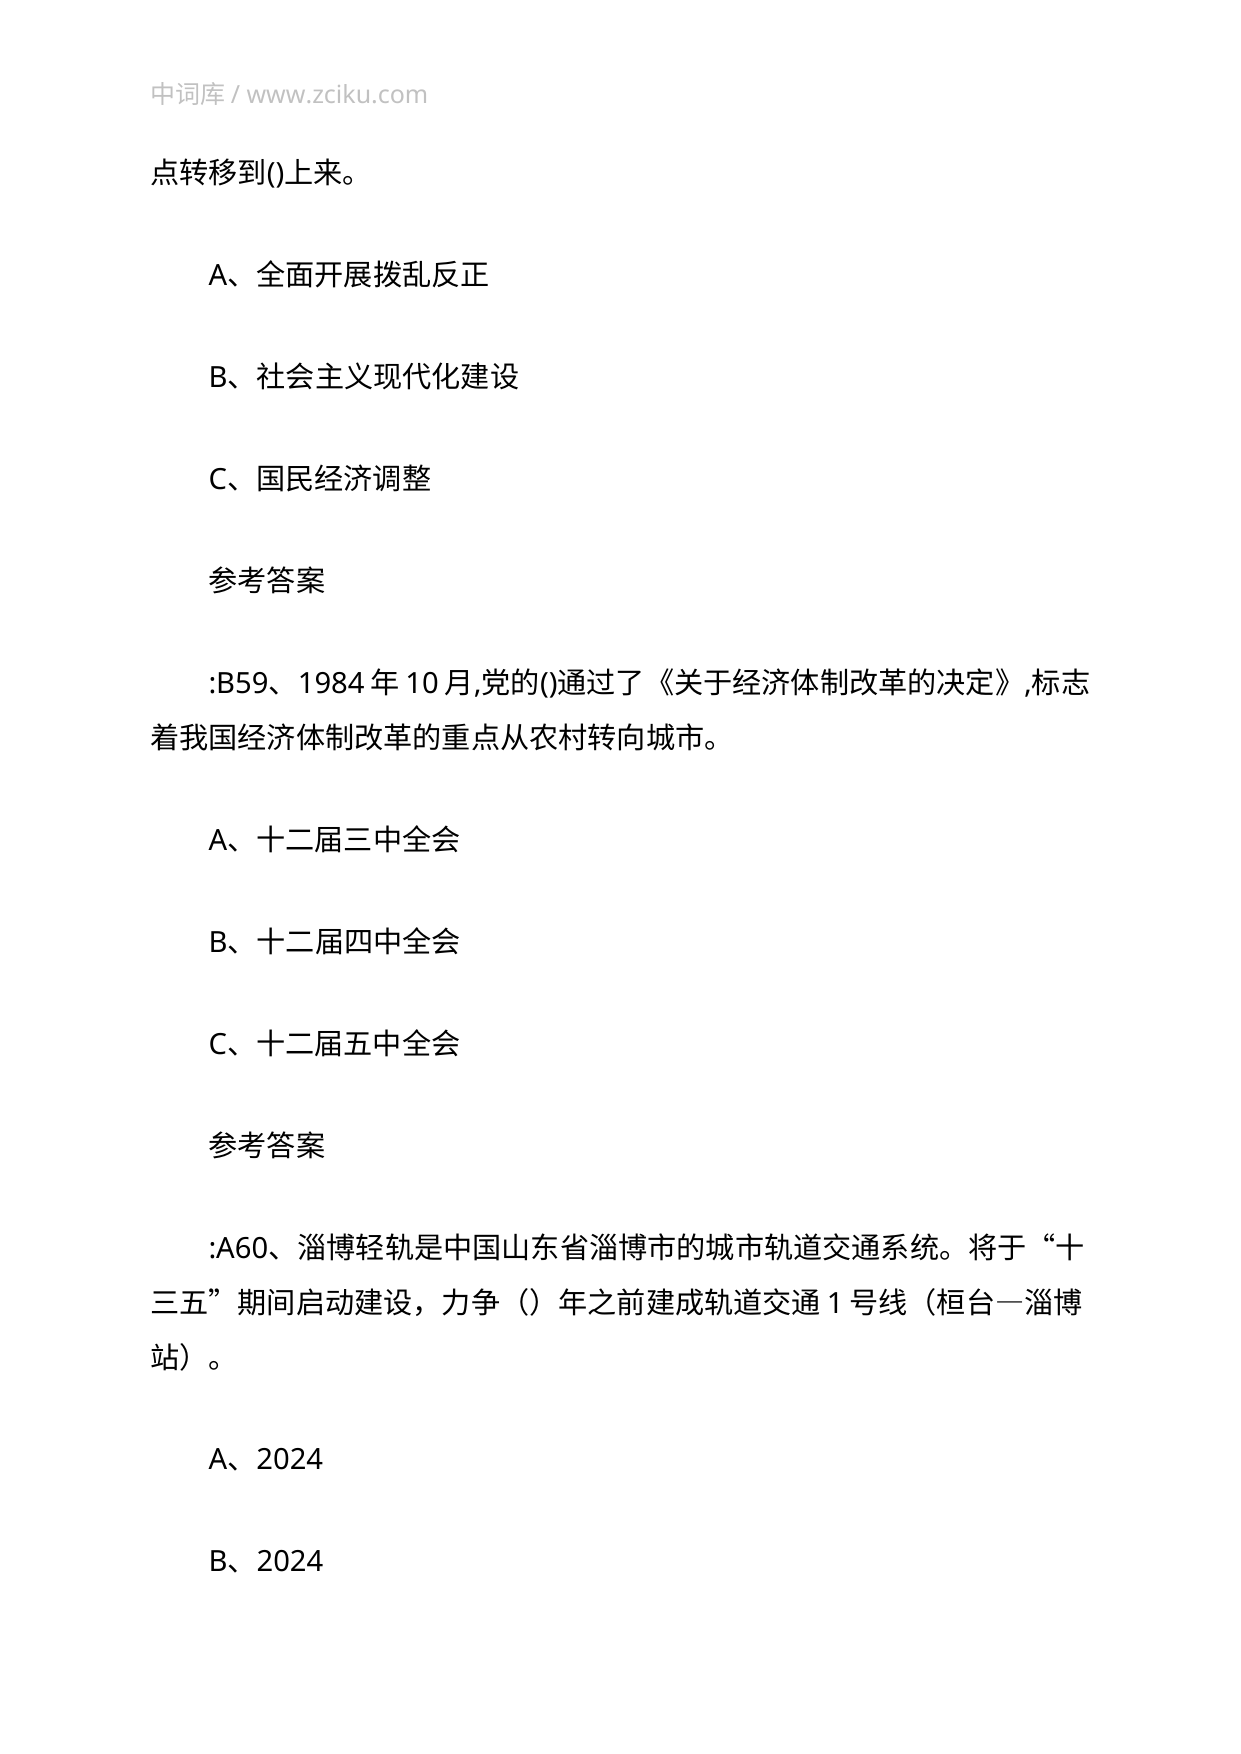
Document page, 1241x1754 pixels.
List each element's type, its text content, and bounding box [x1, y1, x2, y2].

text B、2024 [150, 1538, 1090, 1580]
text B、十二届四中全会 [150, 918, 1090, 961]
text C、十二届五中全会 [150, 1020, 1090, 1063]
text 参考答案 [150, 1122, 1090, 1165]
text 参考答案 [150, 558, 1090, 600]
text C、国民经济调整 [150, 456, 1090, 498]
text B、社会主义现代化建设 [150, 354, 1090, 396]
text A、十二届三中全会 [150, 816, 1090, 859]
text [150, 150, 1090, 192]
text A、全面开展拨乱反正 [150, 252, 1090, 294]
text A、2024 [150, 1436, 1090, 1478]
text :B59、1984年10月,党的()通过了《关于经济体制改革的决定》,标志着我国经济体制改革的重点从农村转向城市。 [150, 660, 1090, 757]
text :A60、淄博轻轨是中国山东省淄博市的城市轨道交通系统。将于“十三五”期间启动建设，力争（）年之前建成轨道交通1号线（桓台—淄博站）。 [150, 1224, 1090, 1376]
